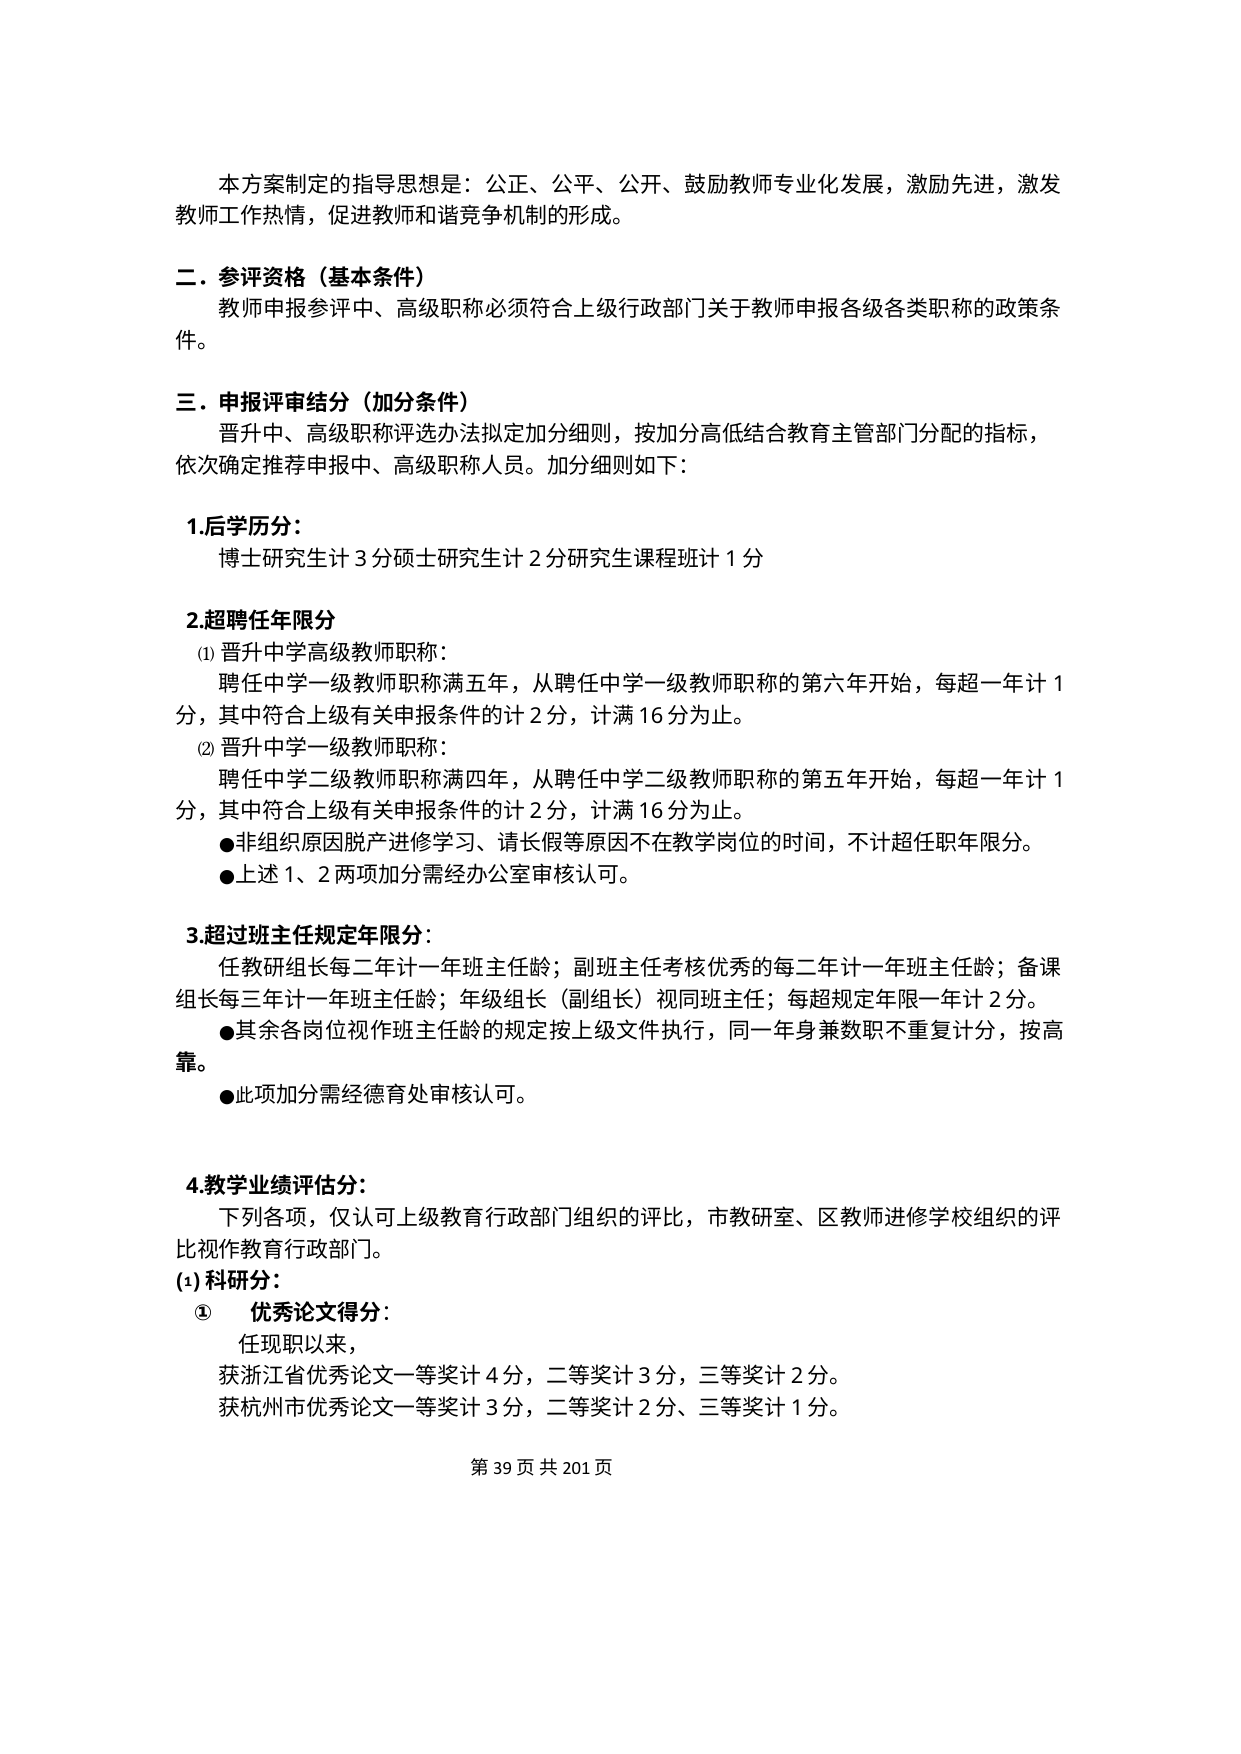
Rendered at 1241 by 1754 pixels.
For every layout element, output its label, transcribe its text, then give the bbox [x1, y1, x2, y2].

text ●上述1、2两项加分需经办公室审核认可。 [175, 857, 1065, 888]
text 2.超聘任年限分 [186, 603, 1065, 634]
text 任教研组长每二年计一年班主任龄；副班主任考核优秀的每二年计一年班主任龄；备课组长每三年计一年班主任龄；年级组长（副组长）视同班主任；每超规定年限一年计2分。 [175, 950, 1065, 1013]
text 4.教学业绩评估分： [175, 1168, 1065, 1200]
text ●非组织原因脱产进修学习、请长假等原因不在教学岗位的时间，不计超任职年限分。 [175, 825, 1065, 857]
text ⑴科研分： [175, 1263, 1065, 1295]
text 二．参评资格（基本条件） [175, 260, 1065, 291]
text 博士研究生计3分硕士研究生计2分研究生课程班计1分 [175, 541, 1065, 573]
text 三．申报评审结分（加分条件） [175, 384, 1065, 416]
text 下列各项，仅认可上级教育行政部门组织的评比，市教研室、区教师进修学校组织的评比视作教育行政部门。 [175, 1200, 1065, 1263]
text 3.超过班主任规定年限分： [175, 918, 1065, 950]
list 优秀论文得分： [175, 1295, 1065, 1327]
text 晋升中、高级职称评选办法拟定加分细则，按加分高低结合教育主管部门分配的指标，依次确定推荐申报中、高级职称人员。加分细则如下： [175, 416, 1065, 479]
text 教师申报参评中、高级职称必须符合上级行政部门关于教师申报各级各类职称的政策条件。 [175, 291, 1065, 355]
text 获杭州市优秀论文一等奖计3分，二等奖计2分、三等奖计1分。 [175, 1390, 1065, 1422]
text 获浙江省优秀论文一等奖计4分，二等奖计3分，三等奖计2分。 [175, 1358, 1065, 1390]
text 本方案制定的指导思想是：公正、公平、公开、鼓励教师专业化发展，激励先进，激发教师工作热情，促进教师和谐竞争机制的形成。 [175, 167, 1065, 230]
text 聘任中学一级教师职称满五年，从聘任中学一级教师职称的第六年开始，每超一年计1分，其中符合上级有关申报条件的计2分，计满16分为止。 [175, 666, 1065, 730]
text 1.后学历分： [186, 509, 1065, 541]
text ⑵晋升中学一级教师职称： [175, 730, 1065, 762]
text ●此项加分需经德育处审核认可。 [175, 1077, 1065, 1108]
text ⑴晋升中学高级教师职称： [175, 634, 1065, 666]
text 任现职以来， [183, 1327, 1065, 1358]
text ●其余各岗位视作班主任龄的规定按上级文件执行，同一年身兼数职不重复计分，按高靠。 [175, 1013, 1065, 1077]
text 聘任中学二级教师职称满四年，从聘任中学二级教师职称的第五年开始，每超一年计1分，其中符合上级有关申报条件的计2分，计满16分为止。 [175, 762, 1065, 825]
